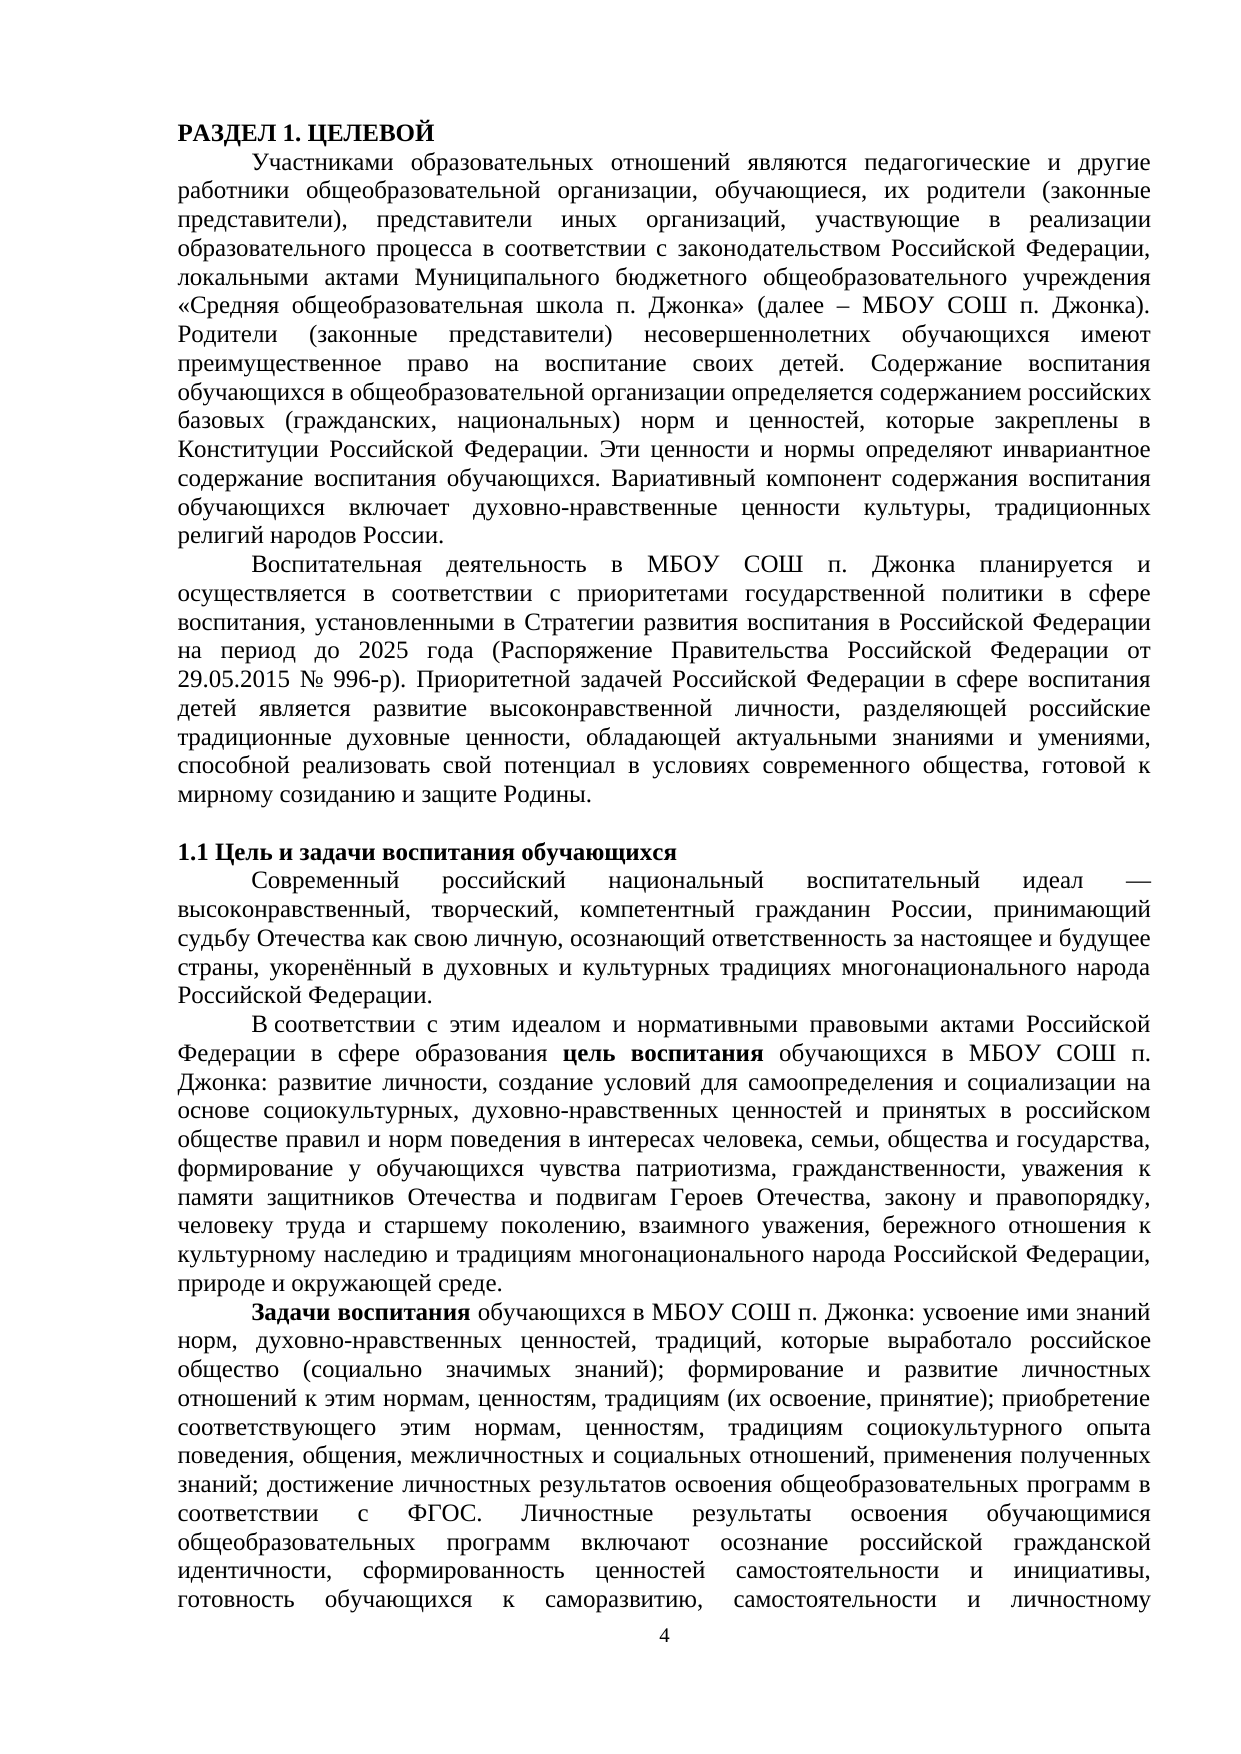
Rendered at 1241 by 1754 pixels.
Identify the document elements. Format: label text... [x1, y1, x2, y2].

subtitle 1.1 Цель и задачи воспитания обучающихся [177, 837, 1152, 866]
text Современный российский национальный воспитательный идеал —высоконравственный, творческий, компетентный гражданин России, принимающий судьбу Отечества как свою личную, осознающий ответственность за настоящее и будущее страны, укоренённый в духовных и культурных традициях многонационального народа Российской Федерации. [177, 866, 1152, 1009]
text Воспитательная деятельность в МБОУ СОШ п. Джонка планируется и осуществляется в соответствии с приоритетами государственной политики в сфере воспитания, установленными в Стратегии развития воспитания в Российской Федерации на период до 2025 года (Распоряжение Правительства Российской Федерации от 29.05.2015 № 996-р). Приоритетной задачей Российской Федерации в сфере воспитания детей является развитие высоконравственной личности, разделяющей российские традиционные духовные ценности, обладающей актуальными знаниями и умениями, способной реализовать свой потенциал в условиях современного общества, готовой к мирному созиданию и защите Родины. [177, 549, 1152, 808]
text Участниками образовательных отношений являются педагогические и другие работники общеобразовательной организации, обучающиеся, их родители (законные представители), представители иных организаций, участвующие в реализации образовательного процесса в соответствии с законодательством Российской Федерации, локальными актами Муниципального бюджетного общеобразовательного учреждения «Средняя общеобразовательная школа п. Джонка» (далее – МБОУ СОШ п. Джонка). Родители (законные представители) несовершеннолетних обучающихся имеют преимущественное право на воспитание своих детей. Содержание воспитания обучающихся в общеобразовательной организации определяется содержанием российских базовых (гражданских, национальных) норм и ценностей, которые закреплены в Конституции Российской Федерации. Эти ценности и нормы определяют инвариантное содержание воспитания обучающихся. Вариативный компонент содержания воспитания обучающихся включает духовно-нравственные ценности культуры, традиционных религий народов России. [177, 147, 1152, 549]
subtitle РАЗДЕЛ 1. ЦЕЛЕВОЙ [177, 118, 1152, 147]
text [177, 1297, 1152, 1613]
text В соответствии с этим идеалом и нормативными правовыми актами Российской Федерации в сфере образования цель воспитания обучающихся в МБОУ СОШ п. Джонка: развитие личности, создание условий для самоопределения и социализации на основе социокультурных, духовно-нравственных ценностей и принятых в российском обществе правил и норм поведения в интересах человека, семьи, общества и государства, формирование у обучающихся чувства патриотизма, гражданственности, уважения к памяти защитников Отечества и подвигам Героев Отечества, закону и правопорядку, человеку труда и старшему поколению, взаимного уважения, бережного отношения к культурному наследию и традициям многонационального народа Российской Федерации, природе и окружающей среде. [177, 1009, 1152, 1297]
